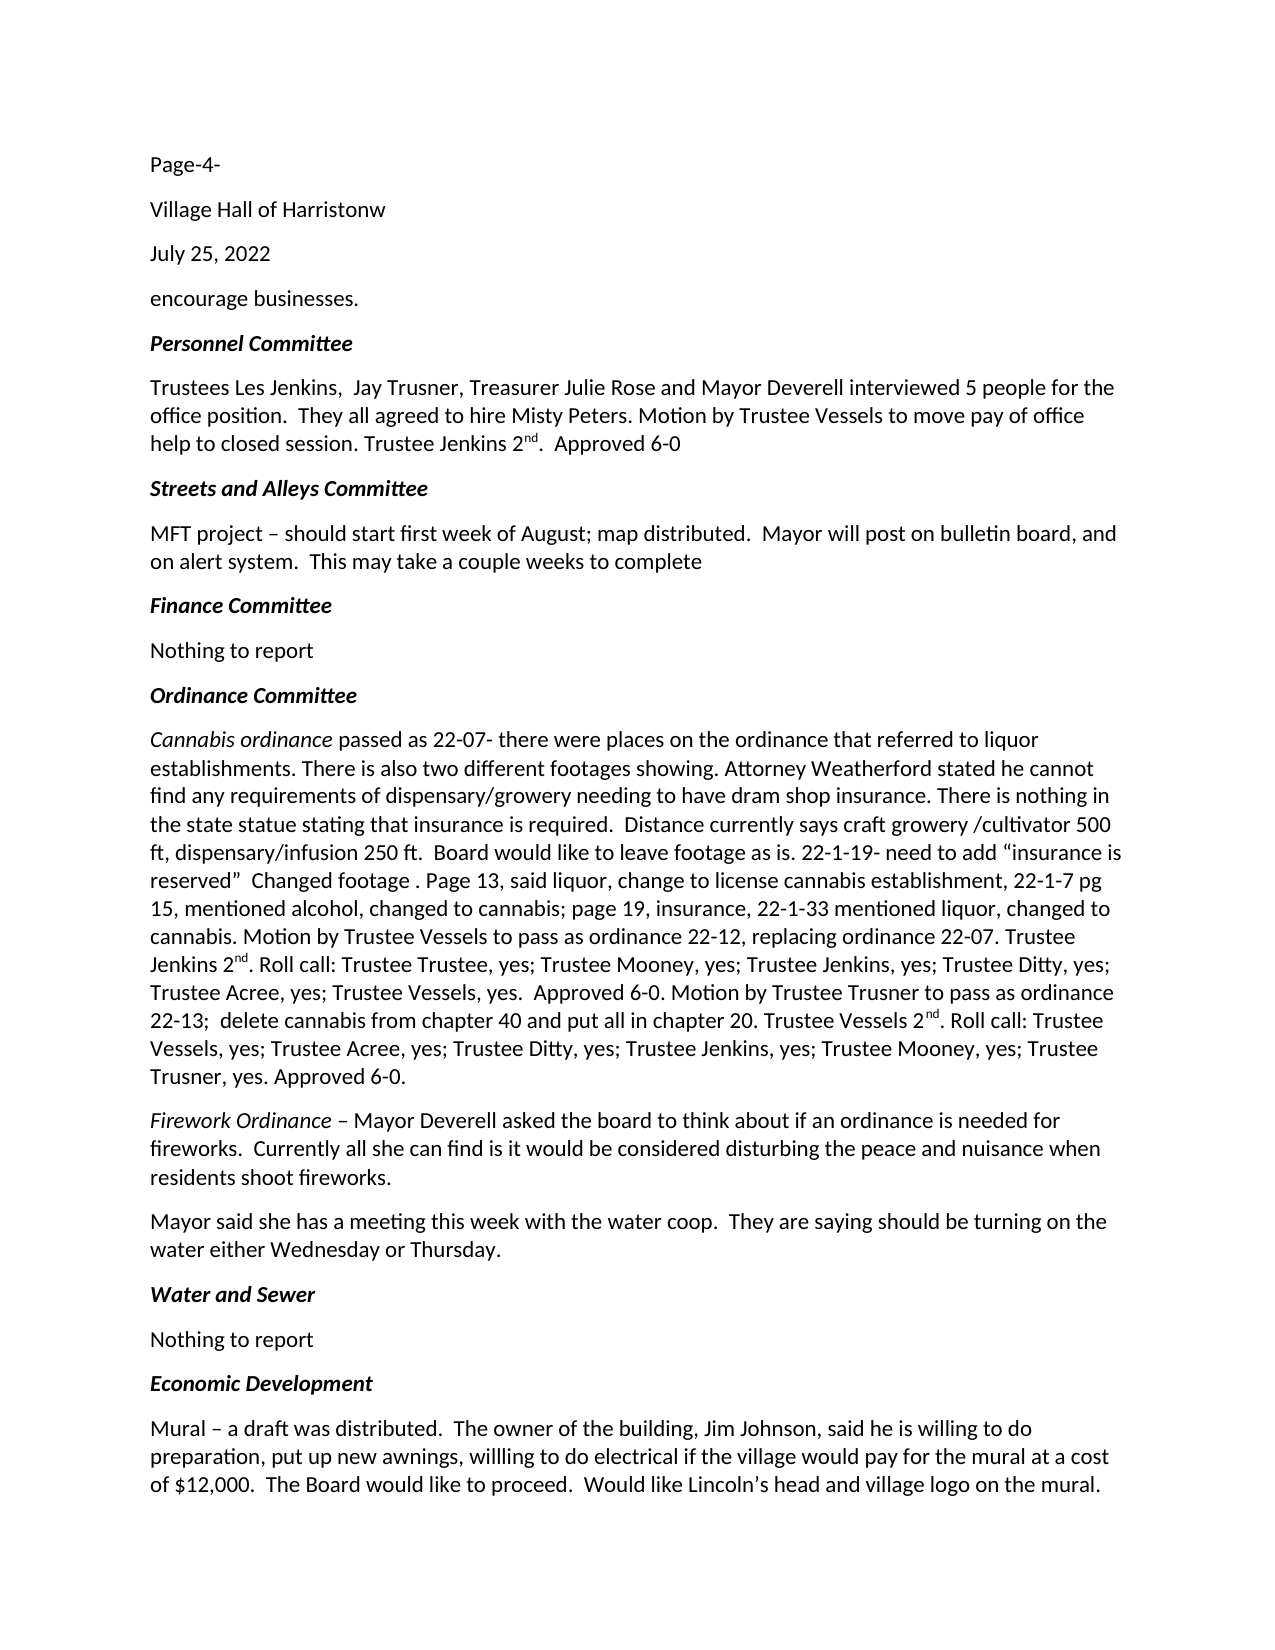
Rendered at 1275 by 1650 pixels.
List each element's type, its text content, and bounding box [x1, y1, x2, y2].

text Personnel Committee [150, 329, 1125, 357]
text Cannabis ordinance passed as 22-07- there were places on the ordinance that referred to liquor establishments. There is also two different footages showing. Attorney Weatherford stated he cannot find any requirements of dispensary/growery needing to have dram shop insurance. There is nothing in the state statue stating that insurance is required. Distance currently says craft growery /cultivator 500 ft, dispensary/infusion 250 ft. Board would like to leave footage as is. 22-1-19- need to add “insurance is reserved” Changed footage . Page 13, said liquor, change to license cannabis establishment, 22-1-7 pg 15, mentioned alcohol, changed to cannabis; page 19, insurance, 22-1-33 mentioned liquor, changed to cannabis. Motion by Trustee Vessels to pass as ordinance 22-12, replacing ordinance 22-07. Trustee Jenkins 2nd. Roll call: Trustee Trustee, yes; Trustee Mooney, yes; Trustee Jenkins, yes; Trustee Ditty, yes; Trustee Acree, yes; Trustee Vessels, yes. Approved 6-0. Motion by Trustee Trusner to pass as ordinance 22-13; delete cannabis from chapter 40 and put all in chapter 20. Trustee Vessels 2nd. Roll call: Trustee Vessels, yes; Trustee Acree, yes; Trustee Ditty, yes; Trustee Jenkins, yes; Trustee Mooney, yes; Trustee Trusner, yes. Approved 6-0. [150, 726, 1125, 1090]
text Trustees Les Jenkins, Jay Trusner, Treasurer Julie Rose and Mayor Deverell interviewed 5 people for the office position. They all agreed to hire Misty Peters. Motion by Trustee Vessels to move pay of office help to closed session. Trustee Jenkins 2nd. Approved 6-0 [150, 373, 1125, 457]
text Finance Committee [150, 592, 1125, 619]
text MFT project – should start first week of August; map distributed. Mayor will post on bulletin board, and on alert system. This may take a couple weeks to complete [150, 519, 1125, 575]
text Mural – a draft was distributed. The owner of the building, Jim Johnson, said he is willing to do preparation, put up new awnings, willling to do electrical if the village would pay for the mural at a cost of $12,000. The Board would like to proceed. Would like Lincoln’s head and village logo on the mural. [150, 1414, 1125, 1498]
text Nothing to report [150, 1325, 1125, 1353]
text July 25, 2022 [150, 239, 1125, 267]
text Mayor said she has a meeting this week with the water coop. They are saying should be turning on the water either Wednesday or Thursday. [150, 1207, 1125, 1263]
text Economic Development [150, 1369, 1125, 1397]
text Page-4- [150, 150, 1125, 178]
text Streets and Alleys Committee [150, 474, 1125, 502]
text encourage businesses. [150, 284, 1125, 312]
text Water and Sewer [150, 1280, 1125, 1308]
text Village Hall of Harristonw [150, 195, 1125, 223]
text Nothing to report [150, 636, 1125, 664]
text Firework Ordinance – Mayor Deverell asked the board to think about if an ordinance is needed for fireworks. Currently all she can find is it would be considered disturbing the peace and nuisance when residents shoot fireworks. [150, 1107, 1125, 1191]
text Ordinance Committee [150, 681, 1125, 709]
